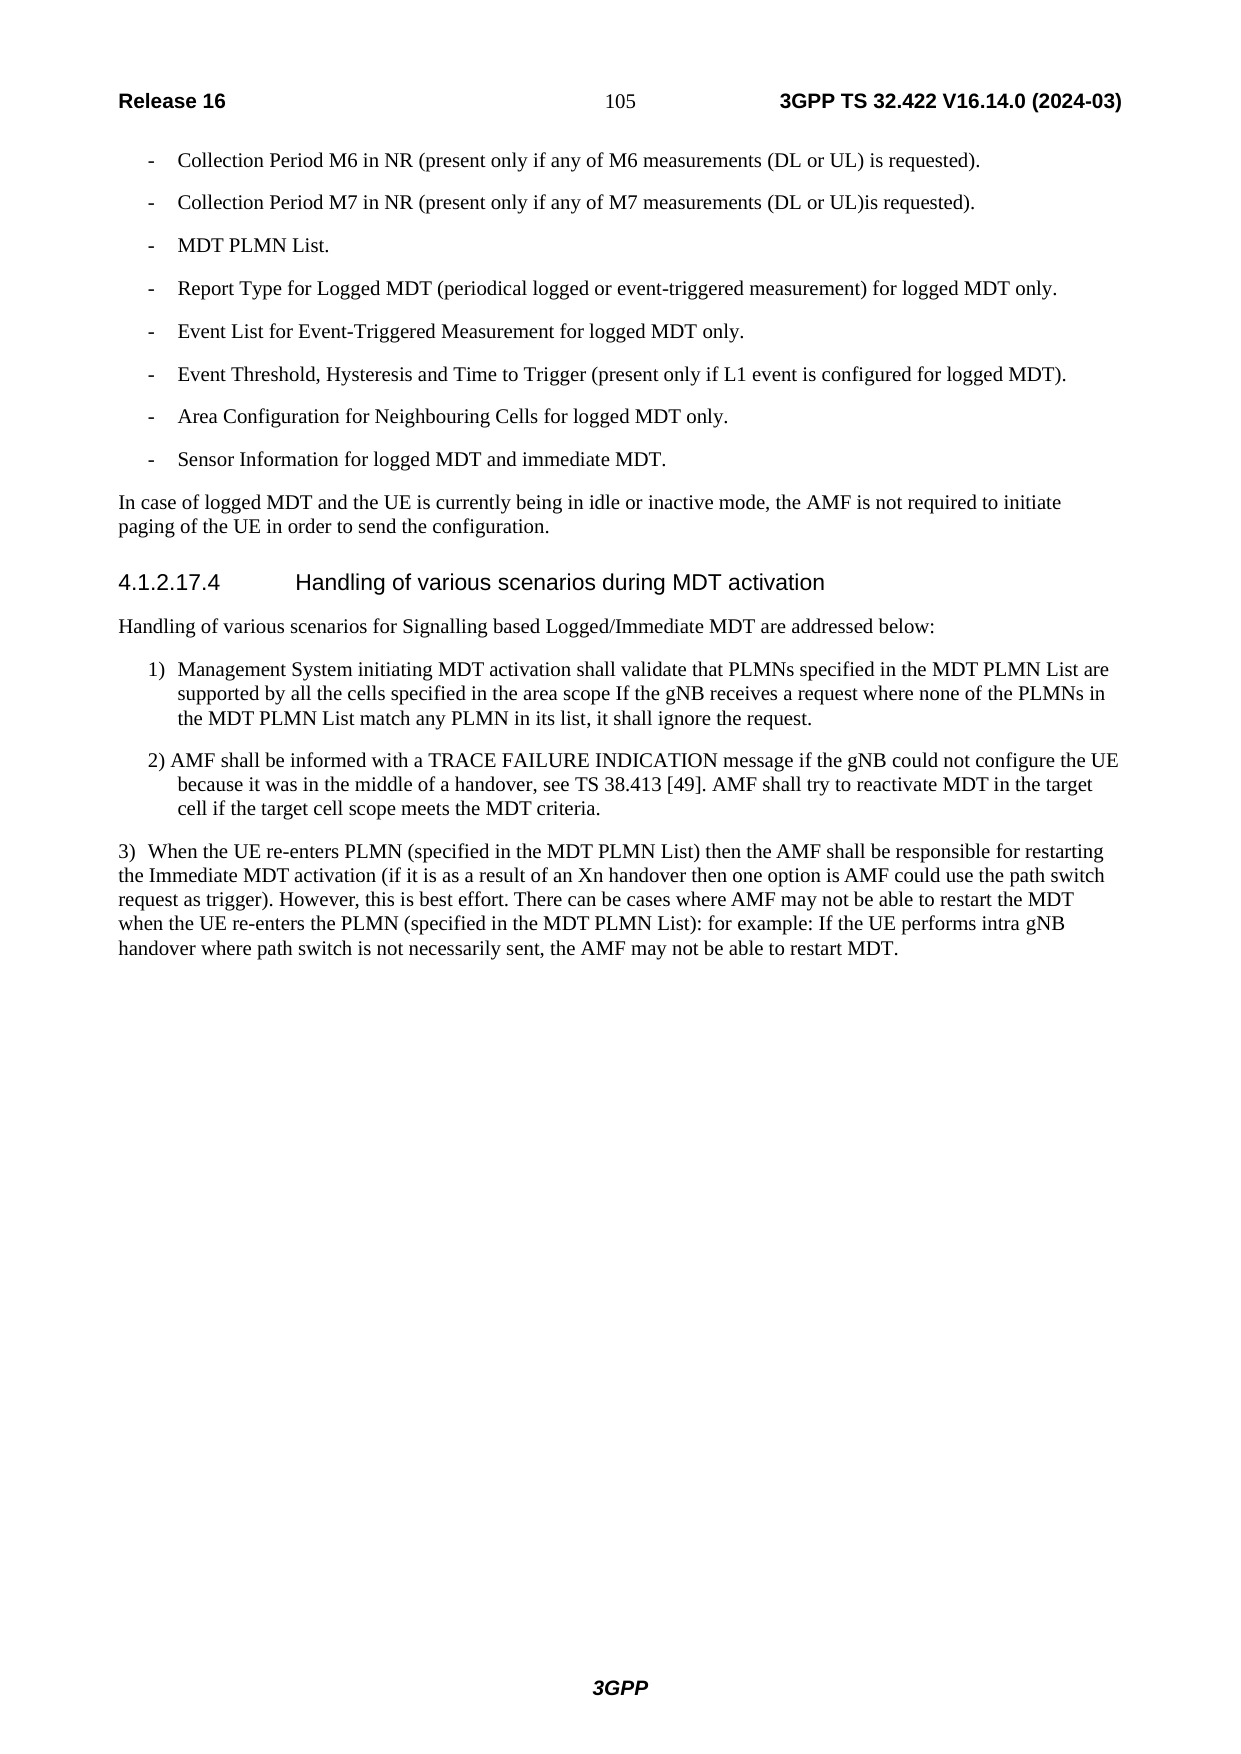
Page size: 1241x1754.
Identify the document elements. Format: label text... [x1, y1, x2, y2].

text - Event List for Event-Triggered Measurement for logged MDT only. [148, 319, 1122, 343]
text 2) AMF shall be informed with a TRACE FAILURE INDICATION message if the gNB could not configure the UE because it was in the middle of a handover, see TS 38.413 [49]. AMF shall try to reactivate MDT in the target cell if the target cell scope meets the MDT criteria. [148, 748, 1122, 820]
text 1) Management System initiating MDT activation shall validate that PLMNs specified in the MDT PLMN List are supported by all the cells specified in the area scope If the gNB receives a request where none of the PLMNs in the MDT PLMN List match any PLMN in its list, it shall ignore the request. [148, 657, 1122, 729]
subtitle 4.1.2.17.4 Handling of various scenarios during MDT activation [118, 569, 1122, 596]
text - Report Type for Logged MDT (periodical logged or event-triggered measurement) for logged MDT only. [148, 276, 1122, 300]
text In case of logged MDT and the UE is currently being in idle or inactive mode, the AMF is not required to initiate paging of the UE in order to send the configuration. [118, 490, 1122, 538]
text - Area Configuration for Neighbouring Cells for logged MDT only. [148, 404, 1122, 428]
text - Collection Period M6 in NR (present only if any of M6 measurements (DL or UL) is requested). [148, 147, 1122, 172]
text - Sensor Information for logged MDT and immediate MDT. [148, 447, 1122, 471]
text 3) When the UE re-enters PLMN (specified in the MDT PLMN List) then the AMF shall be responsible for restarting the Immediate MDT activation (if it is as a result of an Xn handover then one option is AMF could use the path switch request as trigger). However, this is best effort. There can be cases where AMF may not be able to restart the MDT when the UE re-enters the PLMN (specified in the MDT PLMN List): for example: If the UE performs intra gNB handover where path switch is not necessarily sent, the AMF may not be able to restart MDT. [118, 839, 1122, 959]
text - Collection Period M7 in NR (present only if any of M7 measurements (DL or UL)is requested). [148, 190, 1122, 214]
text - MDT PLMN List. [148, 233, 1122, 257]
text Handling of various scenarios for Signalling based Logged/Immediate MDT are addressed below: [118, 614, 1122, 638]
text - Event Threshold, Hysteresis and Time to Trigger (present only if L1 event is configured for logged MDT). [148, 362, 1122, 386]
